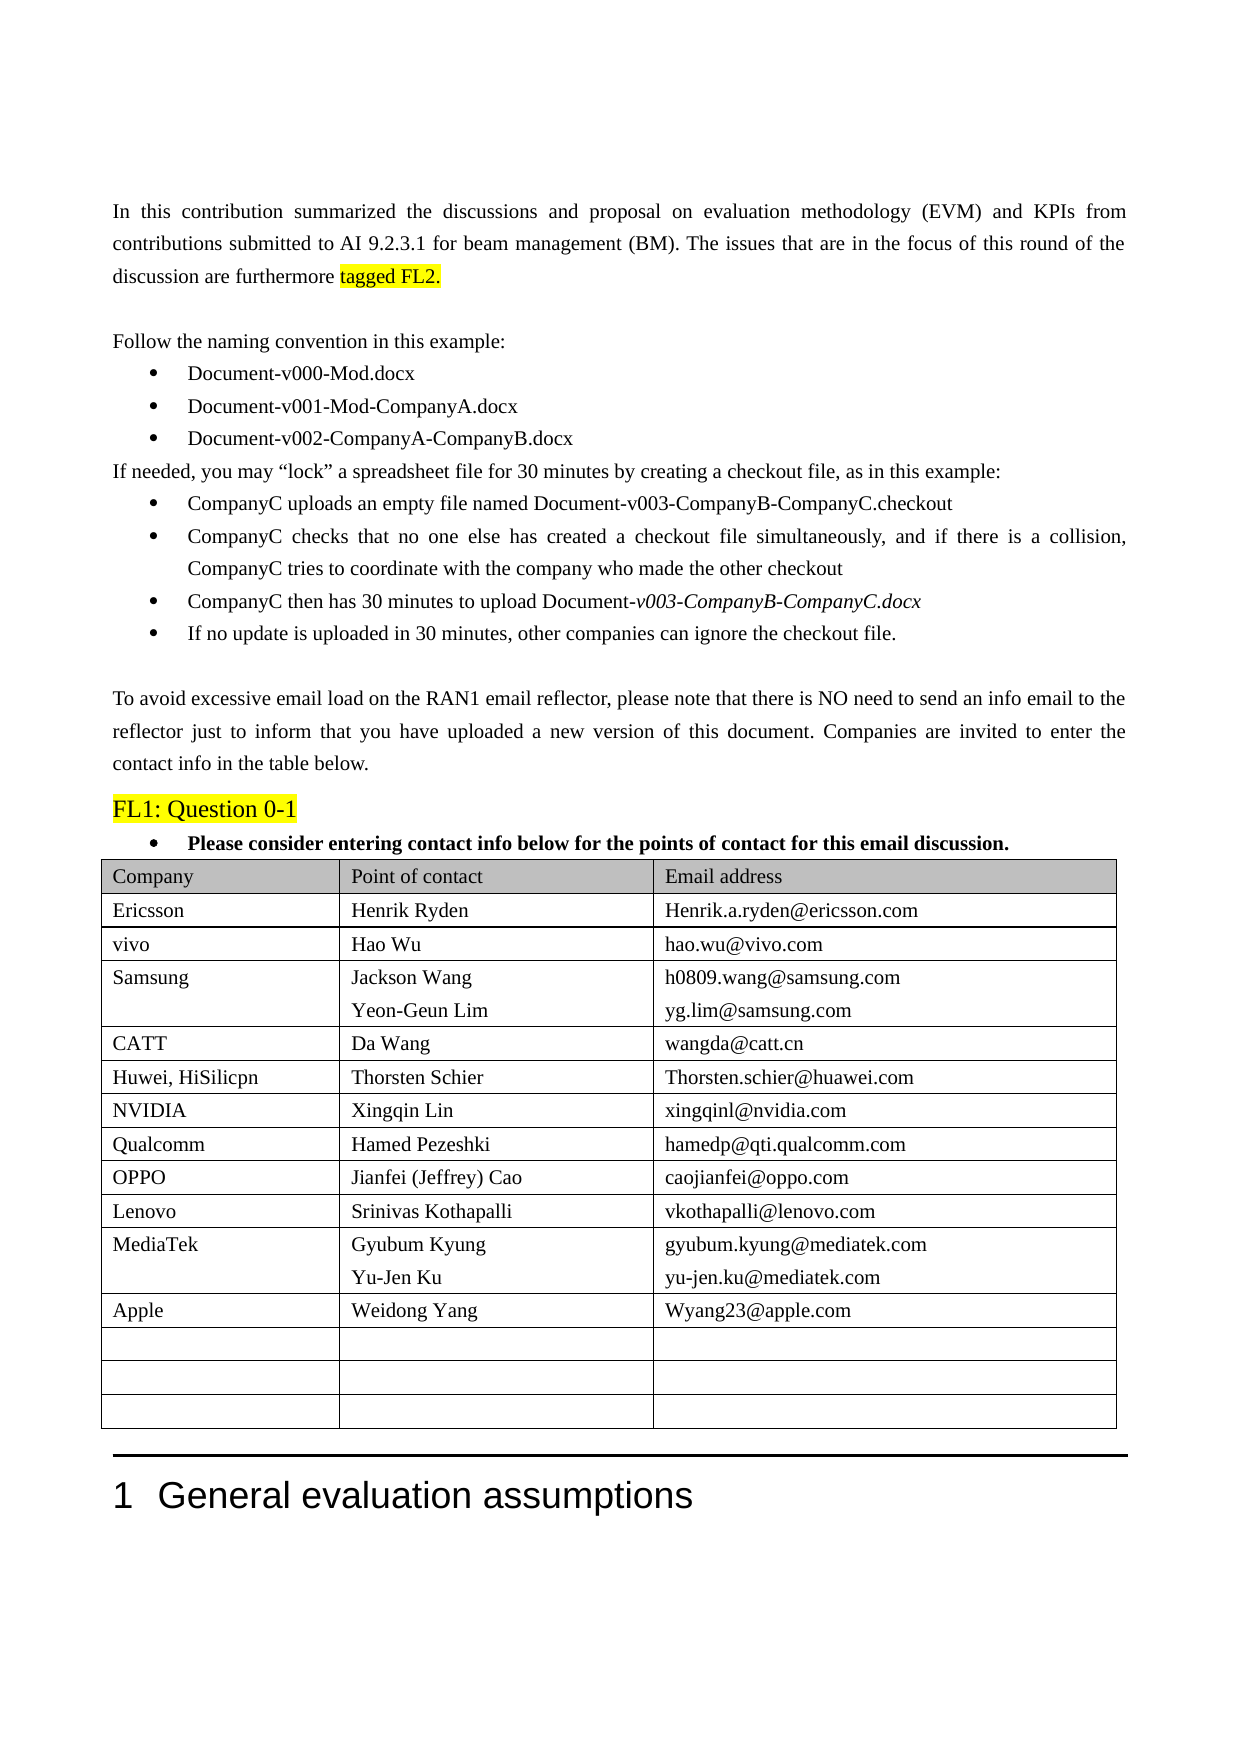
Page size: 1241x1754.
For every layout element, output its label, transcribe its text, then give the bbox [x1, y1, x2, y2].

table_cell vivo [102, 928, 339, 960]
subtitle General evaluation assumptions [112, 1455, 1128, 1528]
table_cell Samsung [102, 961, 339, 1026]
table_cell Apple [102, 1294, 339, 1327]
table_cell [102, 1328, 339, 1360]
table_cell caojianfei@oppo.com [654, 1161, 1116, 1194]
table_cell CATT [102, 1027, 339, 1059]
table_cell [340, 1328, 653, 1360]
table_cell Da Wang [340, 1027, 653, 1059]
text In this contribution summarized the discussions and proposal on evaluation methodology (EVM) and KPIs from contributions submitted to AI 9.2.3.1 for beam management (BM). The issues that are in the focus of this round of the discussion are furthermore tagged FL2. [112, 194, 1128, 292]
list CompanyC uploads an empty file named Document-v003-CompanyB-CompanyC.checkout [150, 487, 1128, 519]
list Document-v001-Mod-CompanyA.docx [150, 389, 1128, 422]
table_cell Thorsten.schier@huawei.com [654, 1061, 1116, 1093]
table_cell Henrik Ryden [340, 894, 653, 926]
list CompanyC checks that no one else has created a checkout file simultaneously, and if there is a collision, CompanyC tries to coordinate with the company who made the other checkout [150, 519, 1128, 584]
table_cell Henrik.a.ryden@ericsson.com [654, 894, 1116, 926]
table_cell vkothapalli@lenovo.com [654, 1195, 1116, 1227]
table_cell hao.wu@vivo.com [654, 928, 1116, 960]
table_header Point of contact [340, 860, 653, 893]
table_cell wangda@catt.cn [654, 1027, 1116, 1059]
table_cell Hamed Pezeshki [340, 1128, 653, 1160]
table_cell Jackson Wang Yeon-Geun Lim [340, 961, 653, 1026]
table_header Email address [654, 860, 1116, 893]
table_cell [654, 1361, 1116, 1394]
list Document-v002-CompanyA-CompanyB.docx [150, 422, 1128, 454]
table_header Company [102, 860, 339, 893]
table_cell [340, 1395, 653, 1427]
list Document-v000-Mod.docx [150, 357, 1128, 389]
table_cell Xingqin Lin [340, 1094, 653, 1127]
table_cell NVIDIA [102, 1094, 339, 1127]
table_cell [654, 1328, 1116, 1360]
table_cell Jianfei (Jeffrey) Cao [340, 1161, 653, 1194]
table_cell Qualcomm [102, 1128, 339, 1160]
table_cell gyubum.kyung@mediatek.com yu-jen.ku@mediatek.com [654, 1228, 1116, 1293]
table_cell [102, 1395, 339, 1427]
list CompanyC then has 30 minutes to upload Document-v003-CompanyB-CompanyC.docx [150, 584, 1128, 617]
table_cell hamedp@qti.qualcomm.com [654, 1128, 1116, 1160]
text Follow the naming convention in this example: [112, 324, 1128, 357]
table_cell Lenovo [102, 1195, 339, 1227]
table_cell [102, 1361, 339, 1394]
table_cell Hao Wu [340, 928, 653, 960]
table_cell Ericsson [102, 894, 339, 926]
table_cell Wyang23@apple.com [654, 1294, 1116, 1327]
text To avoid excessive email load on the RAN1 email reflector, please note that there is NO need to send an info email to the reflector just to inform that you have uploaded a new version of this document. Companies are invited to enter the contact info in the table below. [112, 682, 1128, 779]
table_cell MediaTek [102, 1228, 339, 1293]
table_cell [340, 1361, 653, 1394]
table_cell Srinivas Kothapalli [340, 1195, 653, 1227]
table_cell Weidong Yang [340, 1294, 653, 1327]
list Please consider entering contact info below for the points of contact for this email discussion. [150, 827, 1128, 859]
subtitle FL1: Question 0-1 [112, 792, 1128, 824]
table_cell [654, 1395, 1116, 1427]
table_cell h0809.wang@samsung.com yg.lim@samsung.com [654, 961, 1116, 1026]
table_cell OPPO [102, 1161, 339, 1194]
table_cell Huwei, HiSilicpn [102, 1061, 339, 1093]
table_cell xingqinl@nvidia.com [654, 1094, 1116, 1127]
table_cell Gyubum Kyung Yu-Jen Ku [340, 1228, 653, 1293]
text If needed, you may “lock” a spreadsheet file for 30 minutes by creating a checkout file, as in this example: [112, 454, 1128, 487]
table_cell Thorsten Schier [340, 1061, 653, 1093]
list If no update is uploaded in 30 minutes, other companies can ignore the checkout file. [150, 617, 1128, 649]
